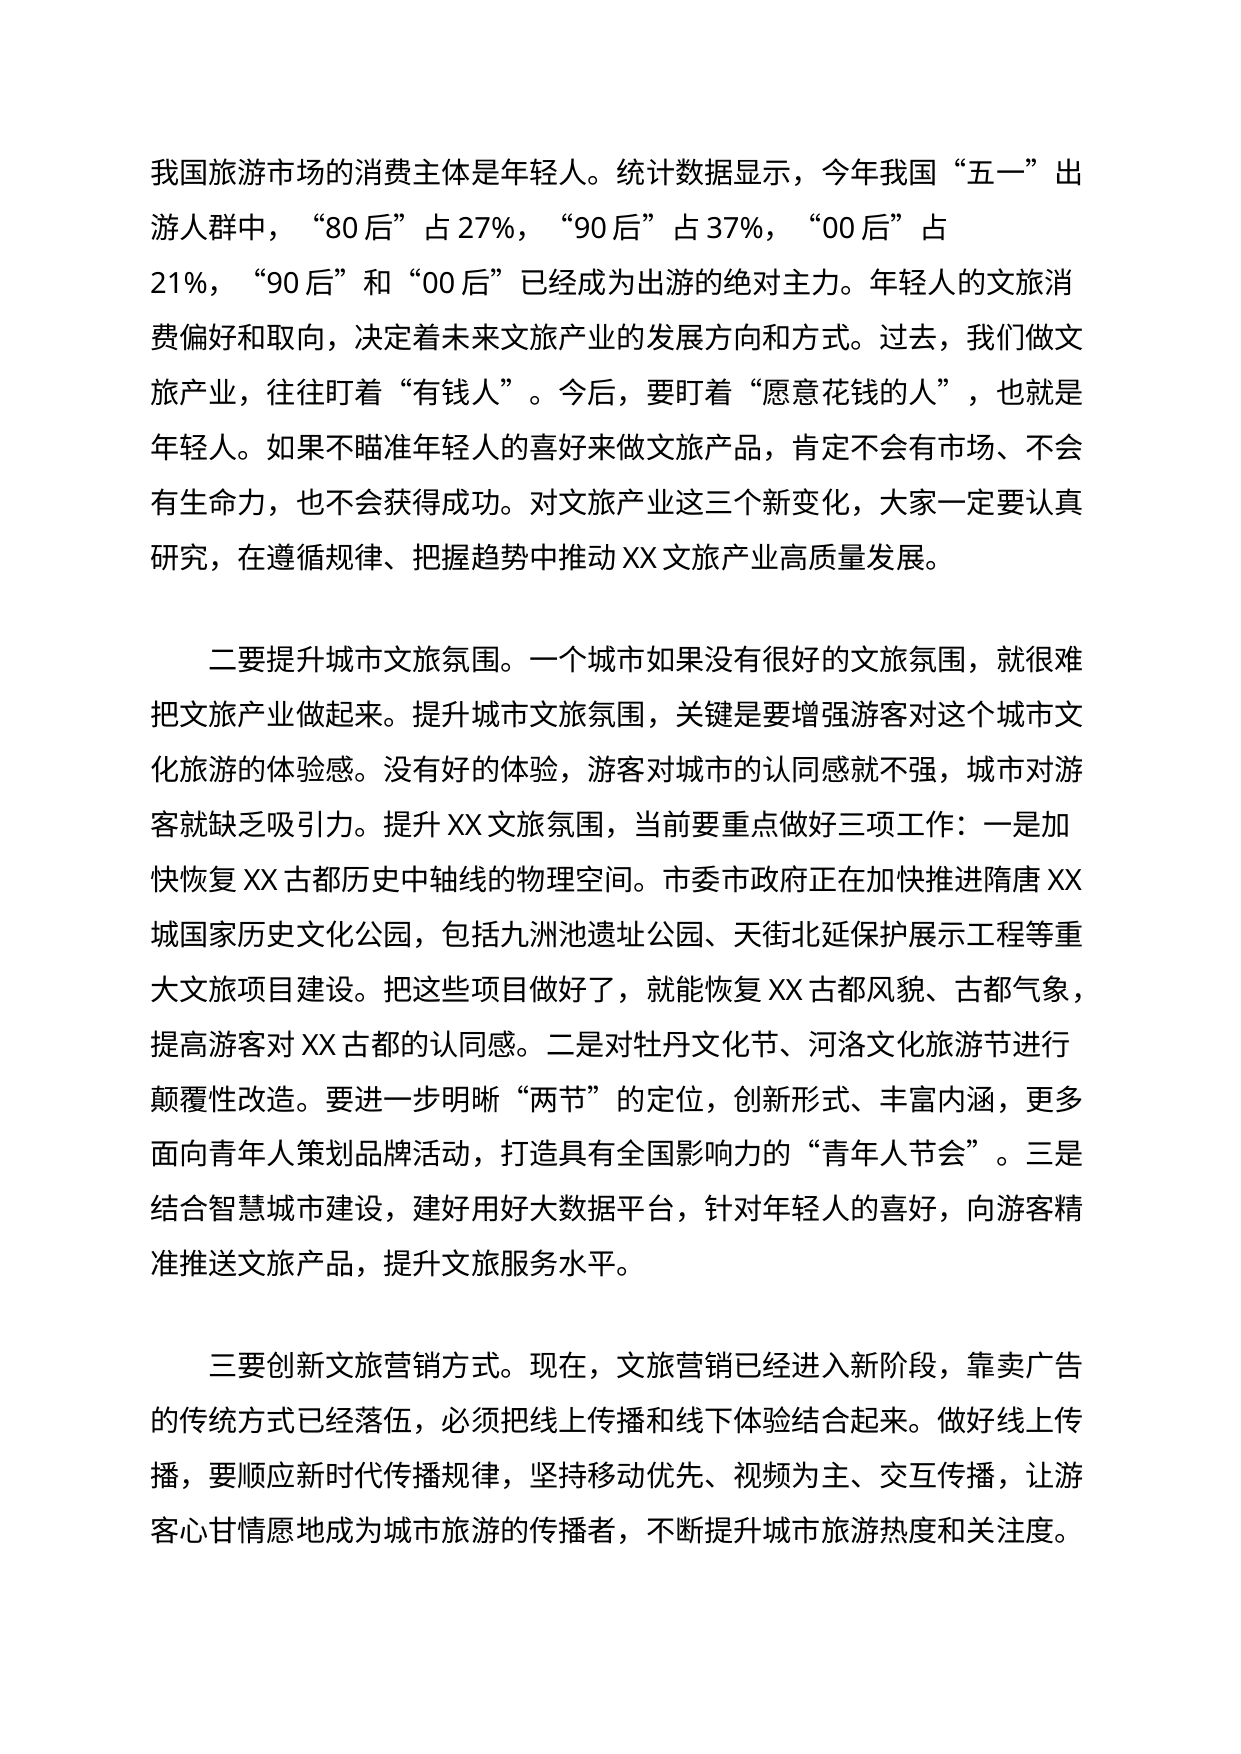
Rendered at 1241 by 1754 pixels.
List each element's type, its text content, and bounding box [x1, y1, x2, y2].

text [150, 1342, 1090, 1549]
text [150, 150, 1090, 577]
text 二要提升城市文旅氛围。一个城市如果没有很好的文旅氛围，就很难把文旅产业做起来。提升城市文旅氛围，关键是要增强游客对这个城市文化旅游的体验感。没有好的体验，游客对城市的认同感就不强，城市对游客就缺乏吸引力。提升XX文旅氛围，当前要重点做好三项工作：一是加快恢复XX古都历史中轴线的物理空间。市委市政府正在加快推进隋唐XX城国家历史文化公园，包括九洲池遗址公园、天街北延保护展示工程等重大文旅项目建设。把这些项目做好了，就能恢复XX古都风貌、古都气象，提高游客对XX古都的认同感。二是对牡丹文化节、河洛文化旅游节进行颠覆性改造。要进一步明晰“两节”的定位，创新形式、丰富内涵，更多面向青年人策划品牌活动，打造具有全国影响力的“青年人节会”。三是结合智慧城市建设，建好用好大数据平台，针对年轻人的喜好，向游客精准推送文旅产品，提升文旅服务水平。 [150, 636, 1090, 1283]
